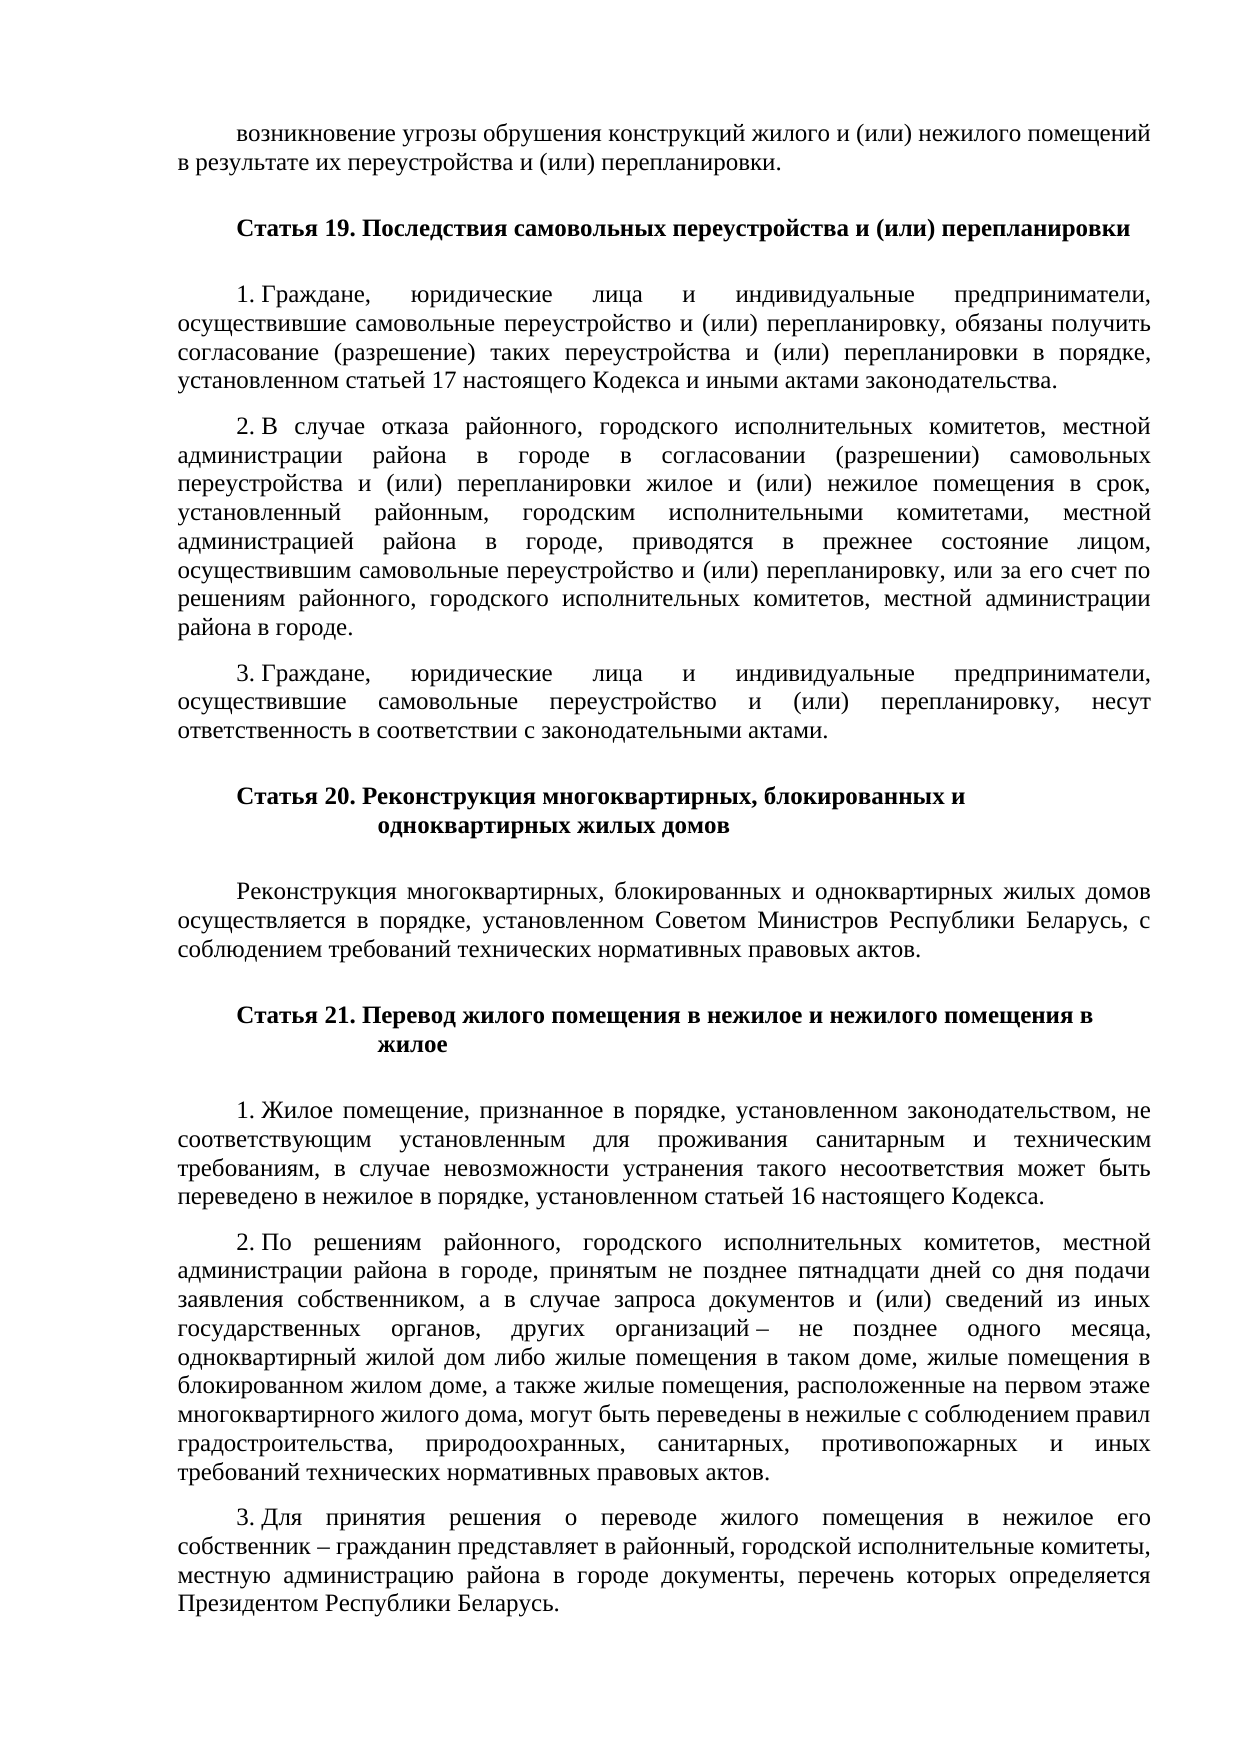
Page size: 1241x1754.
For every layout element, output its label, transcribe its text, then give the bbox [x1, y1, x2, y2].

text 2. В случае отказа районного, городского исполнительных комитетов, местной администрации района в городе в согласовании (разрешении) самовольных переустройства и (или) перепланировки жилое и (или) нежилое помещения в срок, установленный районным, городским исполнительными комитетами, местной администрацией района в городе, приводятся в прежнее состояние лицом, осуществившим самовольные переустройство и (или) перепланировку, или за его счет по решениям районного, городского исполнительных комитетов, местной администрации района в городе. [177, 411, 1152, 641]
text 3. Для принятия решения о переводе жилого помещения в нежилое его собственник – гражданин представляет в районный, городской исполнительные комитеты, местную администрацию района в городе документы, перечень которых определяется Президентом Республики Беларусь. [177, 1502, 1152, 1617]
text 1. Жилое помещение, признанное в порядке, установленном законодательством, не соответствующим установленным для проживания санитарным и техническим требованиям, в случае невозможности устранения такого несоответствия может быть переведено в нежилое в порядке, установленном статьей 16 настоящего Кодекса. [177, 1095, 1152, 1210]
text Статья 19. Последствия самовольных переустройства и (или) перепланировки [236, 213, 1152, 242]
text 2. По решениям районного, городского исполнительных комитетов, местной администрации района в городе, принятым не позднее пятнадцати дней со дня подачи заявления собственником, а в случае запроса документов и (или) сведений из иных государственных органов, других организаций – не позднее одного месяца, одноквартирный жилой дом либо жилые помещения в таком доме, жилые помещения в блокированном жилом доме, а также жилые помещения, расположенные на первом этаже многоквартирного жилого дома, могут быть переведены в нежилые с соблюдением правил градостроительства, природоохранных, санитарных, противопожарных и иных требований технических нормативных правовых актов. [177, 1227, 1152, 1486]
text 3. Граждане, юридические лица и индивидуальные предприниматели, осуществившие самовольные переустройство и (или) перепланировку, несут ответственность в соответствии с законодательными актами. [177, 658, 1152, 744]
text возникновение угрозы обрушения конструкций жилого и (или) нежилого помещений в результате их переустройства и (или) перепланировки. [177, 118, 1152, 176]
text Реконструкция многоквартирных, блокированных и одноквартирных жилых домов осуществляется в порядке, установленном Советом Министров Республики Беларусь, с соблюдением требований технических нормативных правовых актов. [177, 876, 1152, 963]
text 1. Граждане, юридические лица и индивидуальные предприниматели, осуществившие самовольные переустройство и (или) перепланировку, обязаны получить согласование (разрешение) таких переустройства и (или) перепланировки в порядке, установленном статьей 17 настоящего Кодекса и иными актами законодательства. [177, 279, 1152, 394]
text Статья 21. Перевод жилого помещения в нежилое и нежилого помещения в жилое [236, 1000, 1152, 1058]
text Статья 20. Реконструкция многоквартирных, блокированных и одноквартирных жилых домов [236, 781, 1152, 839]
